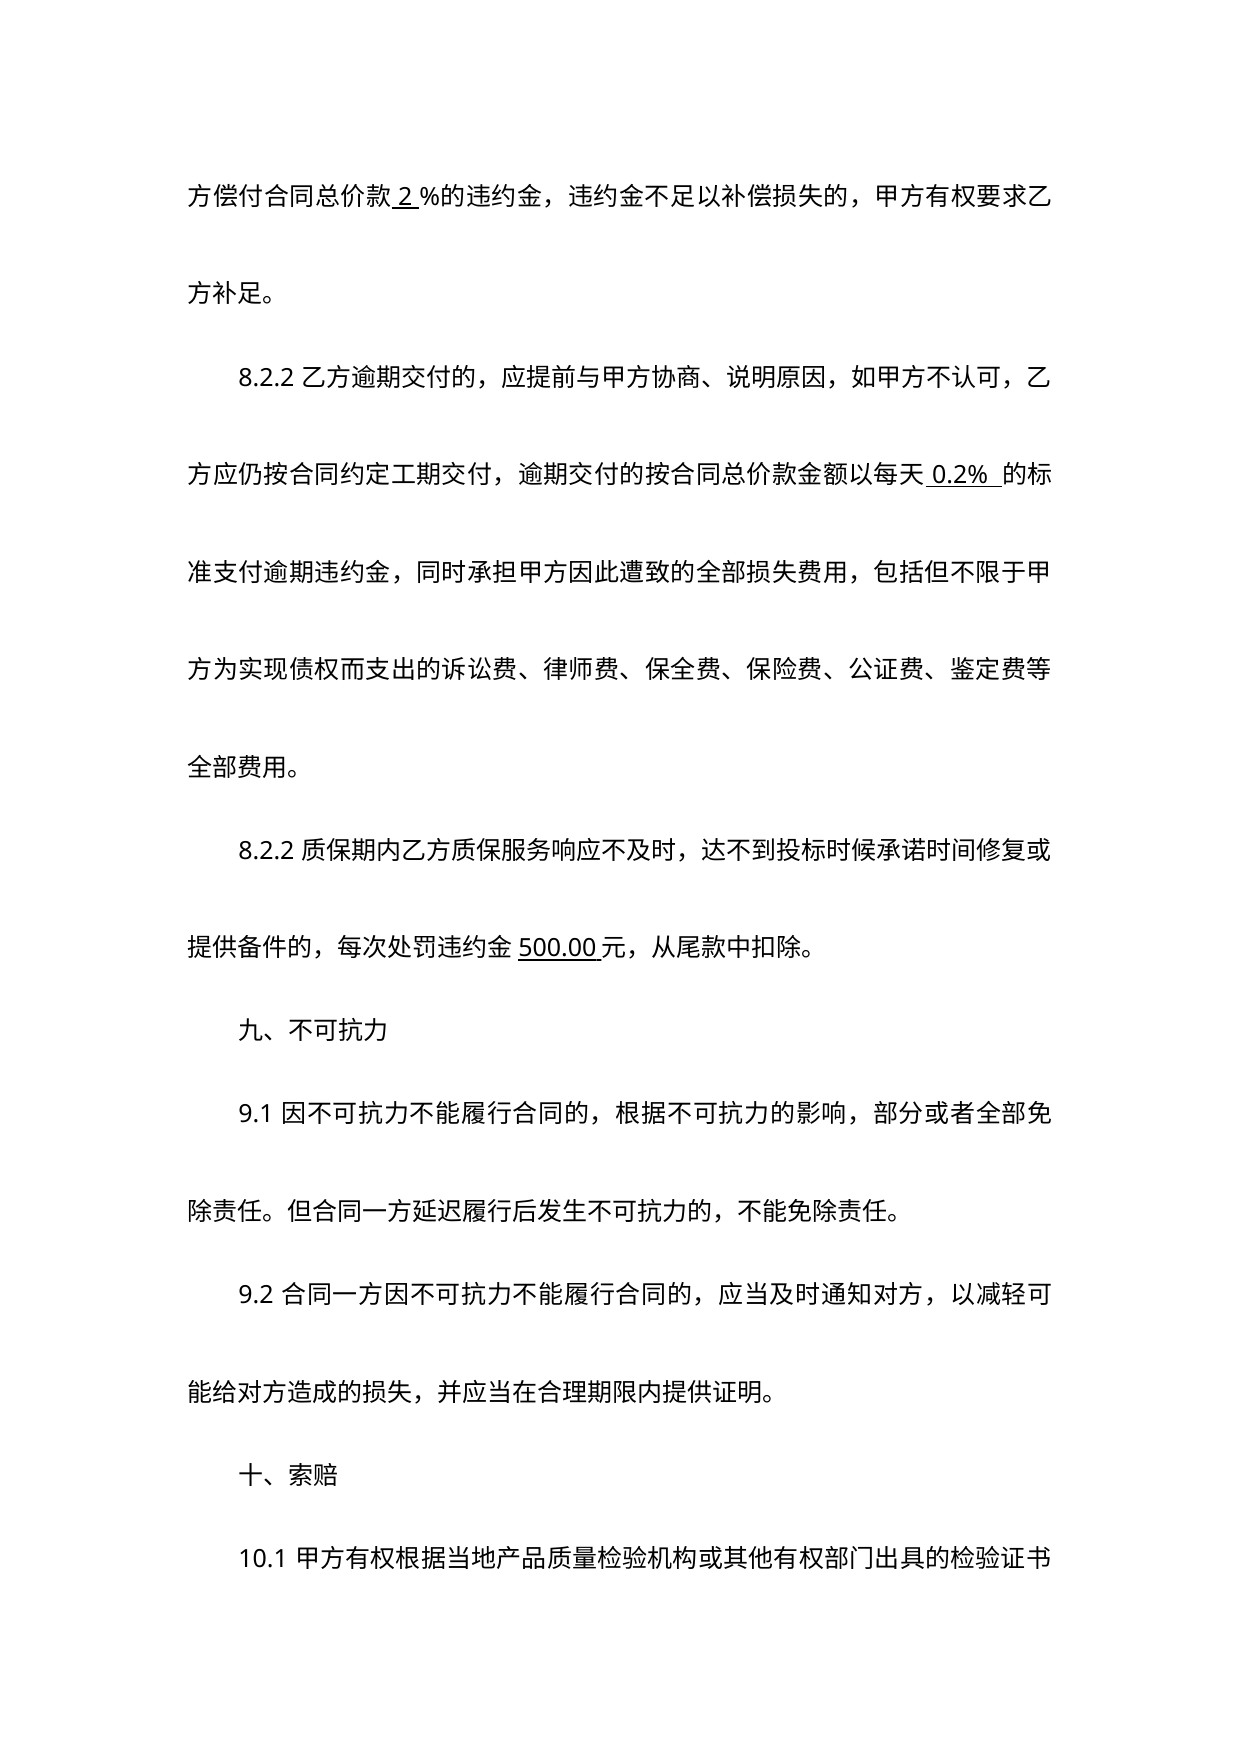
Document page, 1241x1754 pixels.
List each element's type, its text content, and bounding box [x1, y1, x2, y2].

text 9.2 合同一方因不可抗力不能履行合同的，应当及时通知对方，以减轻可能给对方造成的损失，并应当在合理期限内提供证明。 [187, 1260, 1053, 1423]
text 十、索赔 [187, 1441, 1053, 1506]
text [187, 1524, 1053, 1589]
text 8.2.2 质保期内乙方质保服务响应不及时，达不到投标时候承诺时间修复或提供备件的，每次处罚违约金 500.00元，从尾款中扣除。 [187, 816, 1053, 978]
text 8.2.2 乙方逾期交付的，应提前与甲方协商、说明原因，如甲方不认可，乙方应仍按合同约定工期交付，逾期交付的按合同总价款金额以每天 0.2% 的标准支付逾期违约金，同时承担甲方因此遭致的全部损失费用，包括但不限于甲方为实现债权而支出的诉讼费、律师费、保全费、保险费、公证费、鉴定费等全部费用。 [187, 343, 1053, 798]
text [187, 162, 1053, 324]
text 9.1 因不可抗力不能履行合同的，根据不可抗力的影响，部分或者全部免除责任。但合同一方延迟履行后发生不可抗力的，不能免除责任。 [187, 1079, 1053, 1242]
text 九、不可抗力 [187, 996, 1053, 1061]
